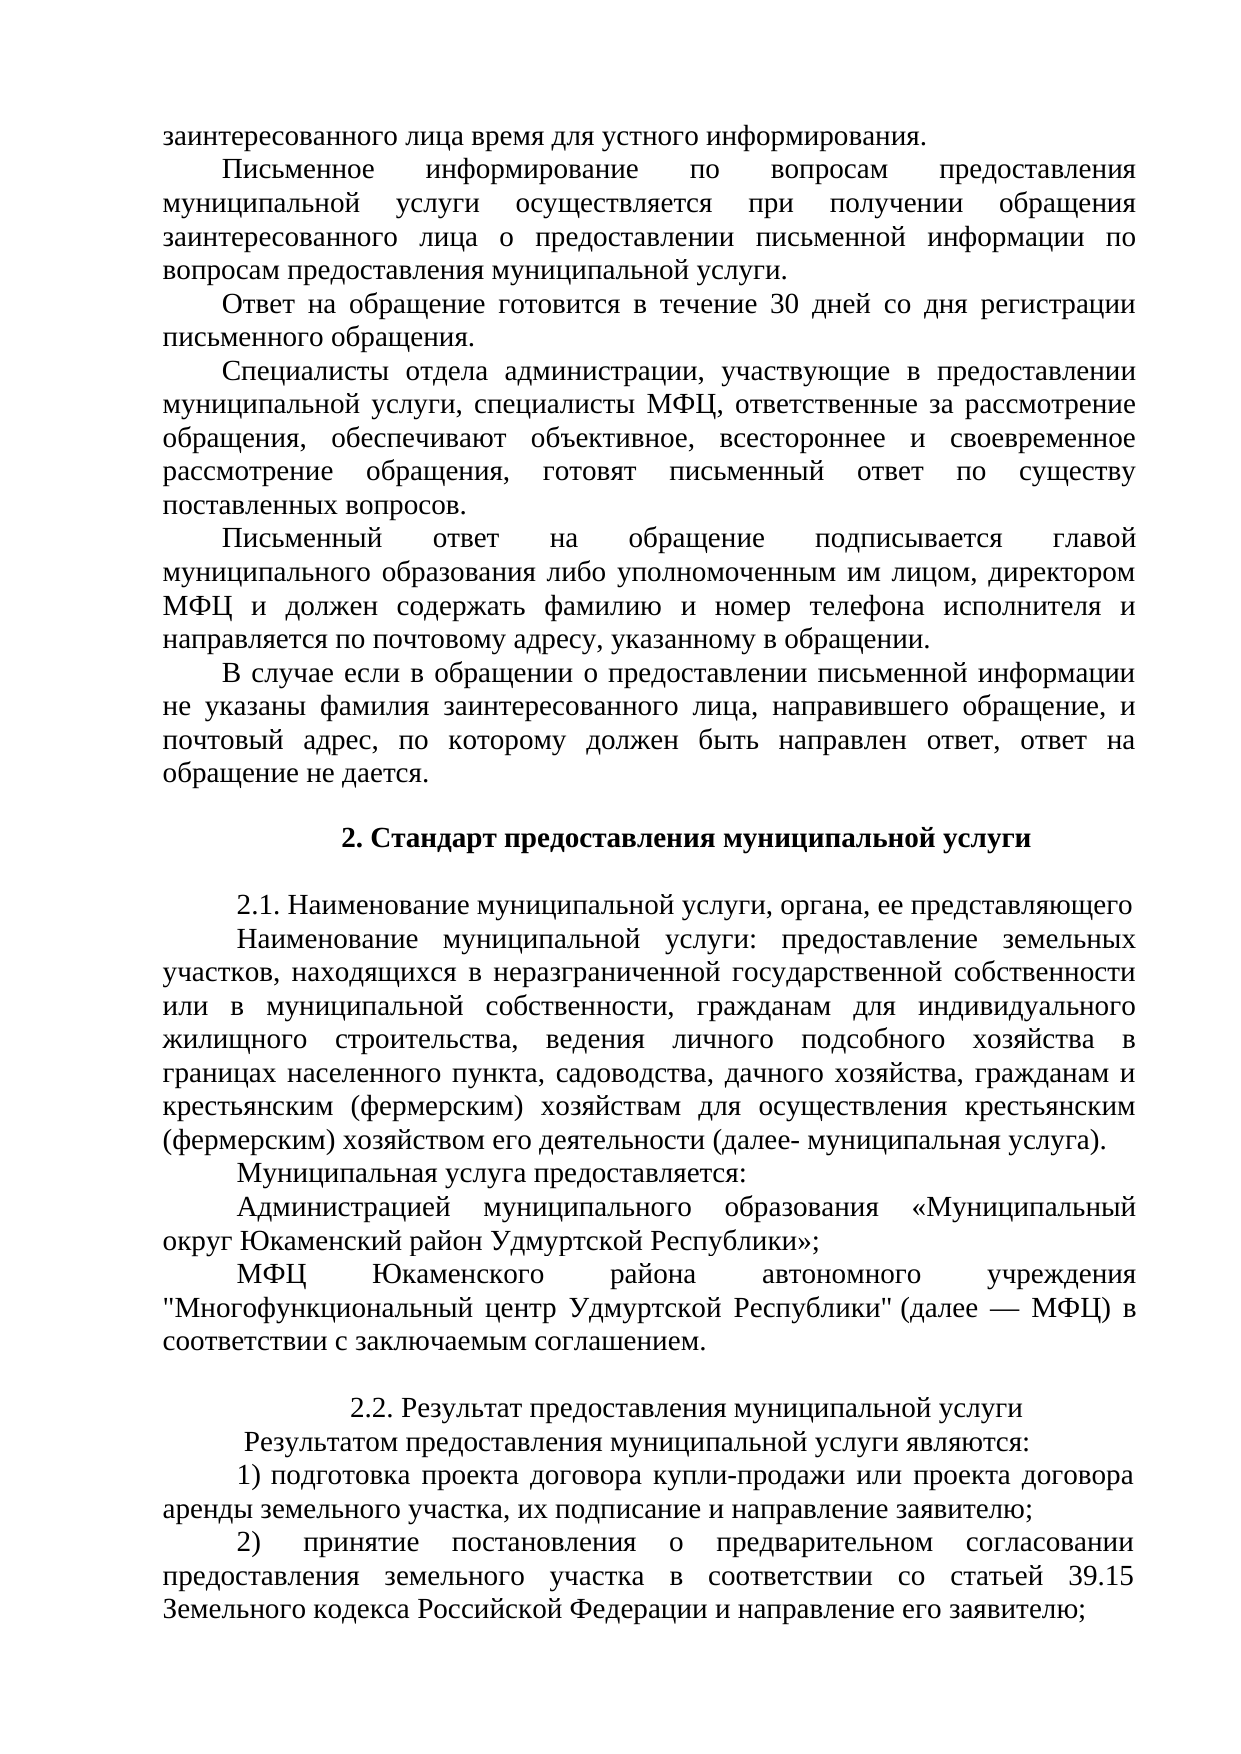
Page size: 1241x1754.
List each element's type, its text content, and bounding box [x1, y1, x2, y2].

text Наименование муниципальной услуги: предоставление земельных участков, находящихся в неразграниченной государственной собственности или в муниципальной собственности, гражданам для индивидуального жилищного строительства, ведения личного подсобного хозяйства в границах населенного пункта, садоводства, дачного хозяйства, гражданам и крестьянским (фермерским) хозяйствам для осуществления крестьянским (фермерским) хозяйством его деятельности (далее- муниципальная услуга). [162, 921, 1137, 1156]
text Ответ на обращение готовится в течение 30 дней со дня регистрации письменного обращения. [162, 286, 1137, 353]
text Специалисты отдела администрации, участвующие в предоставлении муниципальной услуги, специалисты МФЦ, ответственные за рассмотрение обращения, обеспечивают объективное, всестороннее и своевременное рассмотрение обращения, готовят письменный ответ по существу поставленных вопросов. [162, 353, 1137, 521]
text 2. Стандарт предоставления муниципальной услуги [162, 820, 1137, 854]
text МФЦ Юкаменского района автономного учреждения "Многофункциональный центр Удмуртской Республики" (далее — МФЦ) в соответствии с заключаемым соглашением. [162, 1256, 1137, 1357]
text Результатом предоставления муниципальной услуги являются: [162, 1424, 1137, 1457]
text Письменное информирование по вопросам предоставления муниципальной услуги осуществляется при получении обращения заинтересованного лица о предоставлении письменной информации по вопросам предоставления муниципальной услуги. [162, 152, 1137, 286]
text Муниципальная услуга предоставляется: [162, 1156, 1137, 1189]
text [162, 118, 1137, 152]
text 2.1. Наименование муниципальной услуги, органа, ее представляющего [162, 887, 1137, 921]
text 2.2. Результат предоставления муниципальной услуги [162, 1390, 1137, 1424]
list подготовка проекта договора купли-продажи или проекта договора аренды земельного участка, их подписание и направление заявителю; [162, 1457, 1134, 1524]
text Администрацией муниципального образования «Муниципальный округ Юкаменский район Удмуртской Республики»; [162, 1189, 1137, 1256]
text В случае если в обращении о предоставлении письменной информации не указаны фамилия заинтересованного лица, направившего обращение, и почтовый адрес, по которому должен быть направлен ответ, ответ на обращение не дается. [162, 655, 1137, 789]
text Письменный ответ на обращение подписывается главой муниципального образования либо уполномоченным им лицом, директором МФЦ и должен содержать фамилию и номер телефона исполнителя и направляется по почтовому адресу, указанному в обращении. [162, 521, 1137, 655]
list принятие постановления о предварительном согласовании предоставления земельного участка в соответствии со статьей 39.15 Земельного кодекса Российской Федерации и направление его заявителю; [162, 1524, 1134, 1625]
